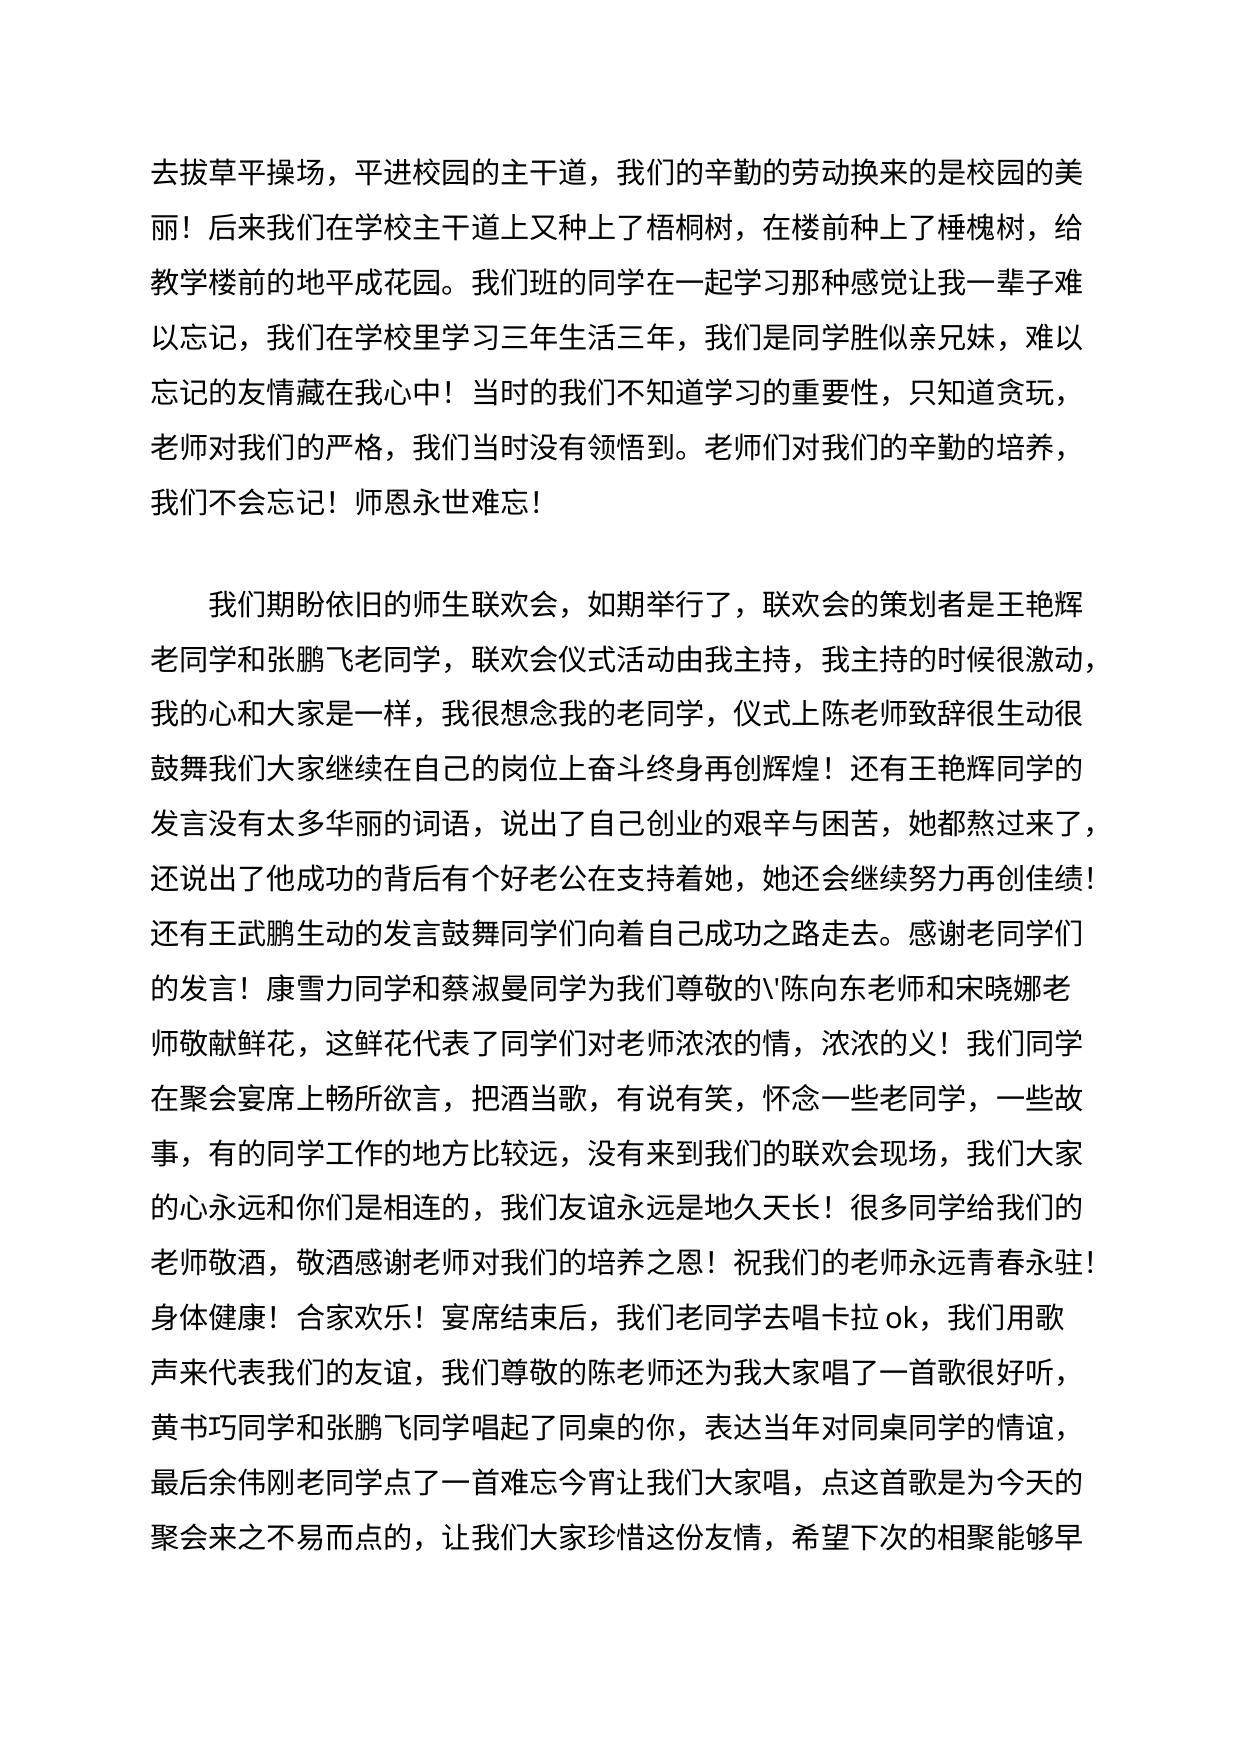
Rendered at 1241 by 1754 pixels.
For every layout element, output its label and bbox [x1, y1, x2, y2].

text [150, 150, 1090, 522]
text [150, 581, 1090, 1557]
